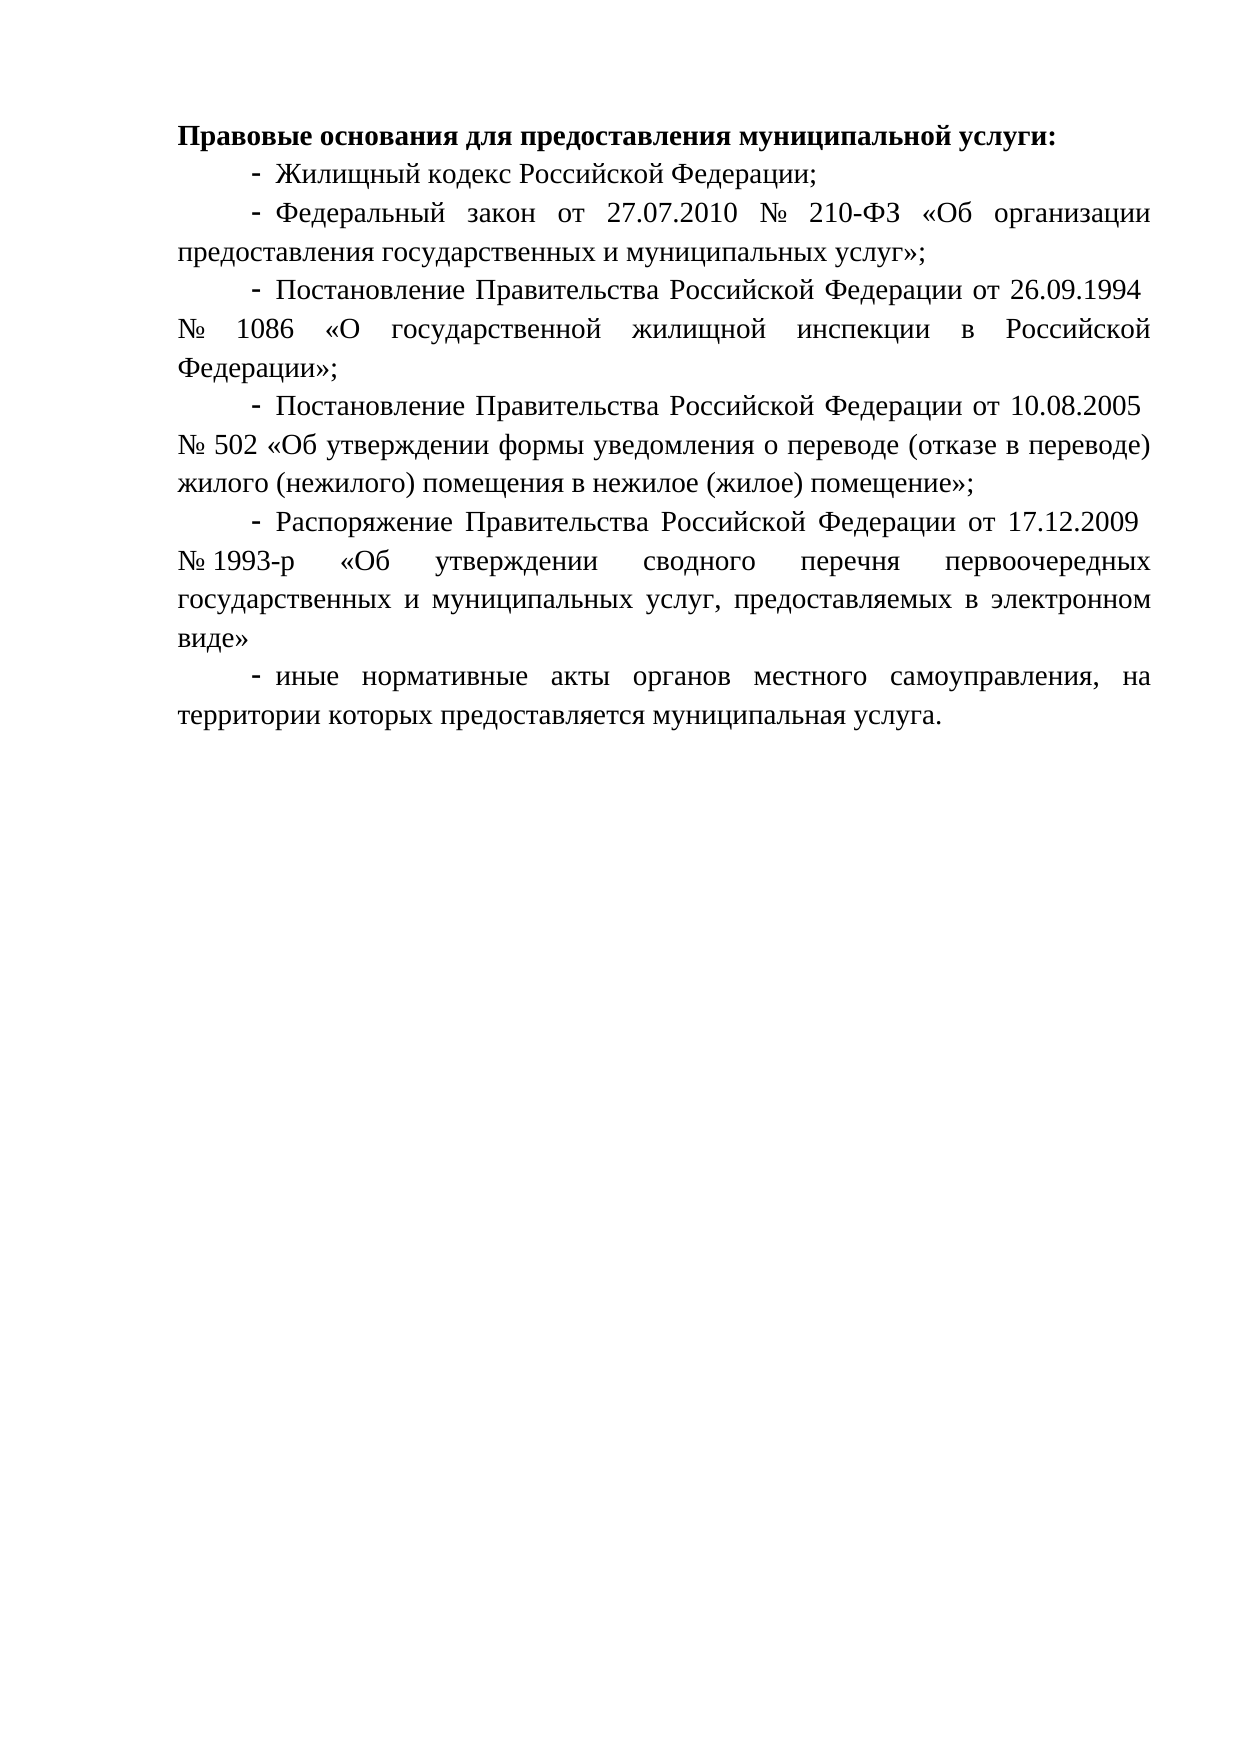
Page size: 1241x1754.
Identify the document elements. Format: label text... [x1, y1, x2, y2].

list Постановление Правительства Российской Федерации от 10.08.2005 № 502 «Об утверждении формы уведомления о переводе (отказе в переводе) жилого (нежилого) помещения в нежилое (жилое) помещение»; [177, 388, 1152, 499]
list Постановление Правительства Российской Федерации от 26.09.1994 № 1086 «О государственной жилищной инспекции в Российской Федерации»; [177, 272, 1152, 383]
text Правовые основания для предоставления муниципальной услуги: [177, 118, 1152, 152]
list Федеральный закон от 27.07.2010 № 210-ФЗ «Об организации предоставления государственных и муниципальных услуг»; [177, 195, 1152, 267]
list Жилищный кодекс Российской Федерации; [177, 157, 1152, 190]
list иные нормативные акты органов местного самоуправления, на территории которых предоставляется муниципальная услуга. [177, 658, 1152, 730]
list Распоряжение Правительства Российской Федерации от 17.12.2009 № 1993-р «Об утверждении сводного перечня первоочередных государственных и муниципальных услуг, предоставляемых в электронном виде» [177, 504, 1152, 653]
